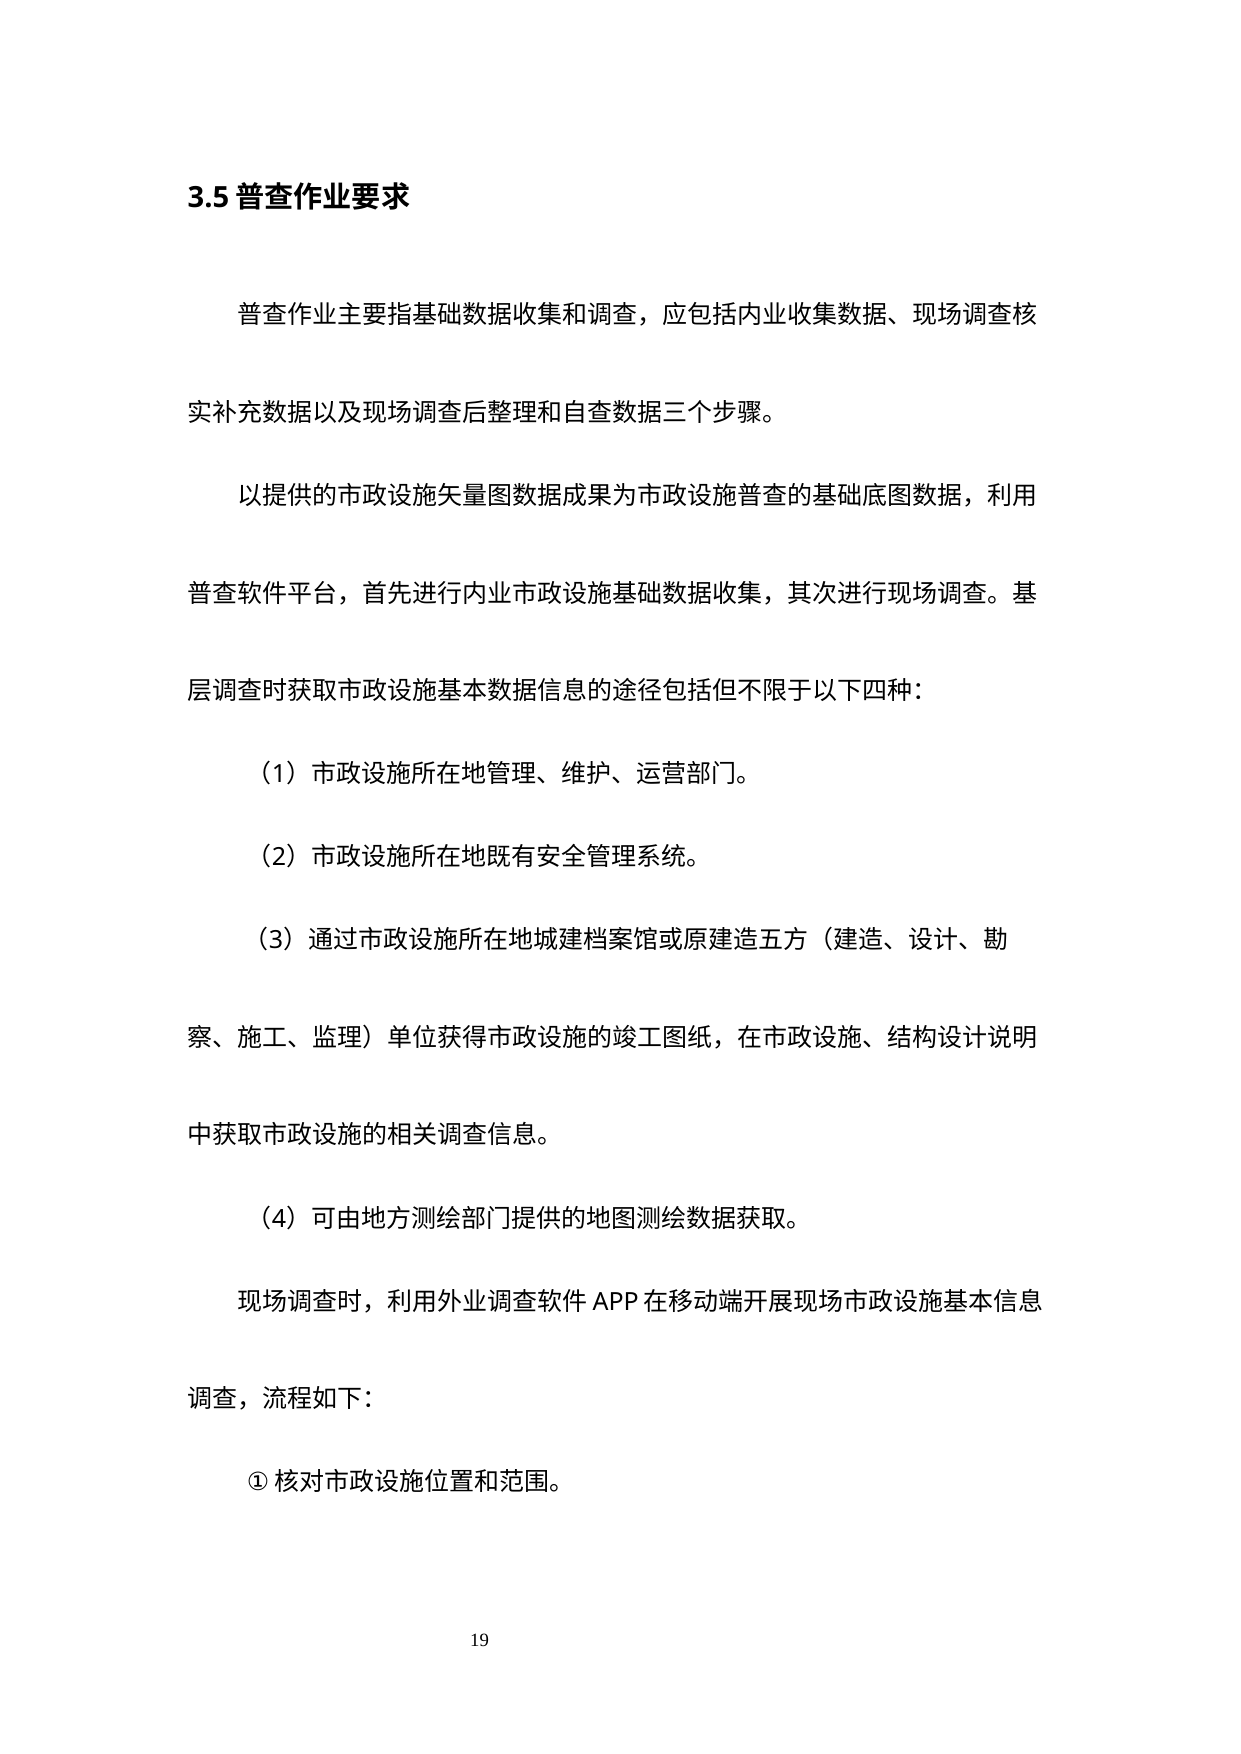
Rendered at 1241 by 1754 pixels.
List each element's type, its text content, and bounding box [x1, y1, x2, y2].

text （4）可由地方测绘部门提供的地图测绘数据获取。 [247, 1184, 1053, 1249]
text 以提供的市政设施矢量图数据成果为市政设施普查的基础底图数据，利用普查软件平台，首先进行内业市政设施基础数据收集，其次进行现场调查。基层调查时获取市政设施基本数据信息的途径包括但不限于以下四种： [187, 461, 1053, 721]
text 现场调查时，利用外业调查软件APP在移动端开展现场市政设施基本信息调查，流程如下： [187, 1267, 1053, 1429]
text ①核对市政设施位置和范围。 [247, 1447, 1053, 1512]
subtitle 3.5普查作业要求 [187, 162, 1053, 227]
text 普查作业主要指基础数据收集和调查，应包括内业收集数据、现场调查核实补充数据以及现场调查后整理和自查数据三个步骤。 [187, 281, 1053, 443]
text （3）通过市政设施所在地城建档案馆或原建造五方（建造、设计、勘察、施工、监理）单位获得市政设施的竣工图纸，在市政设施、结构设计说明中获取市政设施的相关调查信息。 [187, 906, 1053, 1166]
text （2）市政设施所在地既有安全管理系统。 [247, 822, 1053, 887]
text （1）市政设施所在地管理、维护、运营部门。 [247, 739, 1053, 804]
